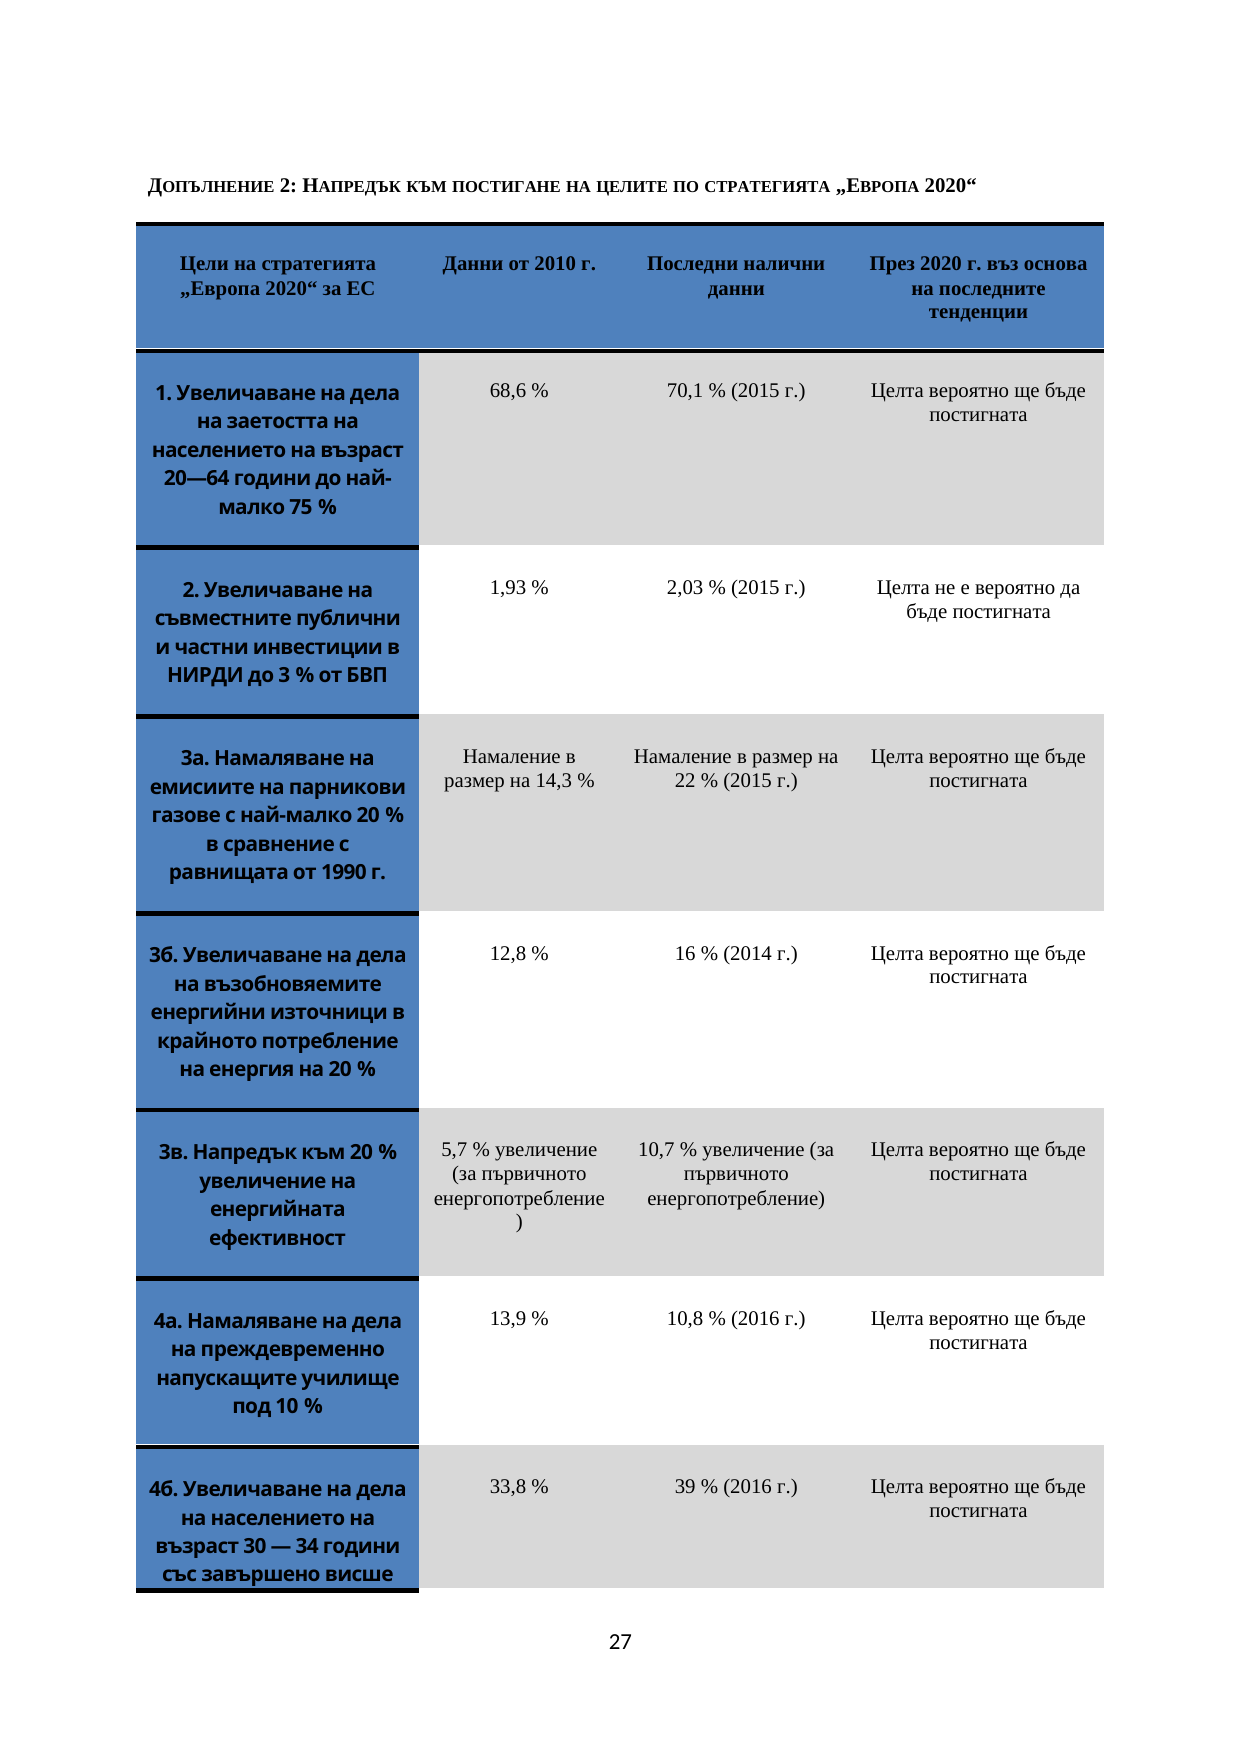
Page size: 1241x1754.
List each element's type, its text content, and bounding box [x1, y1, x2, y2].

table_header Данни от 2010 г. [419, 226, 619, 348]
table_cell 3а. Намаляване на емисиите на парникови газове с най-малко 20 % в сравнение с равнищата от 1990 г. [136, 719, 419, 911]
table_header Цели на стратегията „Европа 2020“ за ЕС [136, 226, 419, 348]
table_cell 5,7 % увеличение (за първичното енергопотребление) [419, 1108, 619, 1276]
table_cell Целта вероятно ще бъде постигната [853, 714, 1104, 911]
table_cell 2,03 % (2015 г.) [619, 545, 853, 714]
table_cell 70,1 % (2015 г.) [619, 353, 853, 545]
table_cell Намаление в размер на 14,3 % [419, 714, 619, 911]
text Допълнение 2: Напредък към постигане на целите по стратегията „Европа 2020“ [148, 173, 1093, 197]
table_cell Целта вероятно ще бъде постигната [853, 353, 1104, 545]
table_cell Целта вероятно ще бъде постигната [853, 1108, 1104, 1276]
table_cell 2. Увеличаване на съвместните публични и частни инвестиции в НИРДИ до 3 % от БВП [136, 550, 419, 714]
table_cell 3в. Напредък към 20 % увеличение на енергийната ефективност [136, 1112, 419, 1276]
table_header Последни налични данни [619, 226, 853, 348]
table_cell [136, 1449, 419, 1588]
table_header През 2020 г. въз основа на последните тенденции [853, 226, 1104, 348]
table_cell 13,9 % [419, 1276, 619, 1444]
table_cell 16 % (2014 г.) [619, 911, 853, 1108]
table_cell 10,7 % увеличение (за първичното енергопотребление) [619, 1108, 853, 1276]
table_cell Целта не е вероятно да бъде постигната [853, 545, 1104, 714]
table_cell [853, 1445, 1104, 1588]
table_cell 1,93 % [419, 545, 619, 714]
table_cell 4а. Намаляване на дела на преждевременно напускащите училище под 10 % [136, 1281, 419, 1444]
table_cell Целта вероятно ще бъде постигната [853, 1276, 1104, 1444]
table_cell 10,8 % (2016 г.) [619, 1276, 853, 1444]
table_cell 12,8 % [419, 911, 619, 1108]
table_cell 3б. Увеличаване на дела на възобновяемите енергийни източници в крайното потребление на енергия на 20 % [136, 916, 419, 1108]
table_cell 1. Увеличаване на дела на заетостта на населението на възраст 20—64 години до най-малко 75 % [136, 353, 419, 545]
table_cell 68,6 % [419, 353, 619, 545]
table_cell 33,8 % [419, 1445, 619, 1588]
table_cell 39 % (2016 г.) [619, 1445, 853, 1588]
table_cell Намаление в размер на 22 % (2015 г.) [619, 714, 853, 911]
table_cell Целта вероятно ще бъде постигната [853, 911, 1104, 1108]
